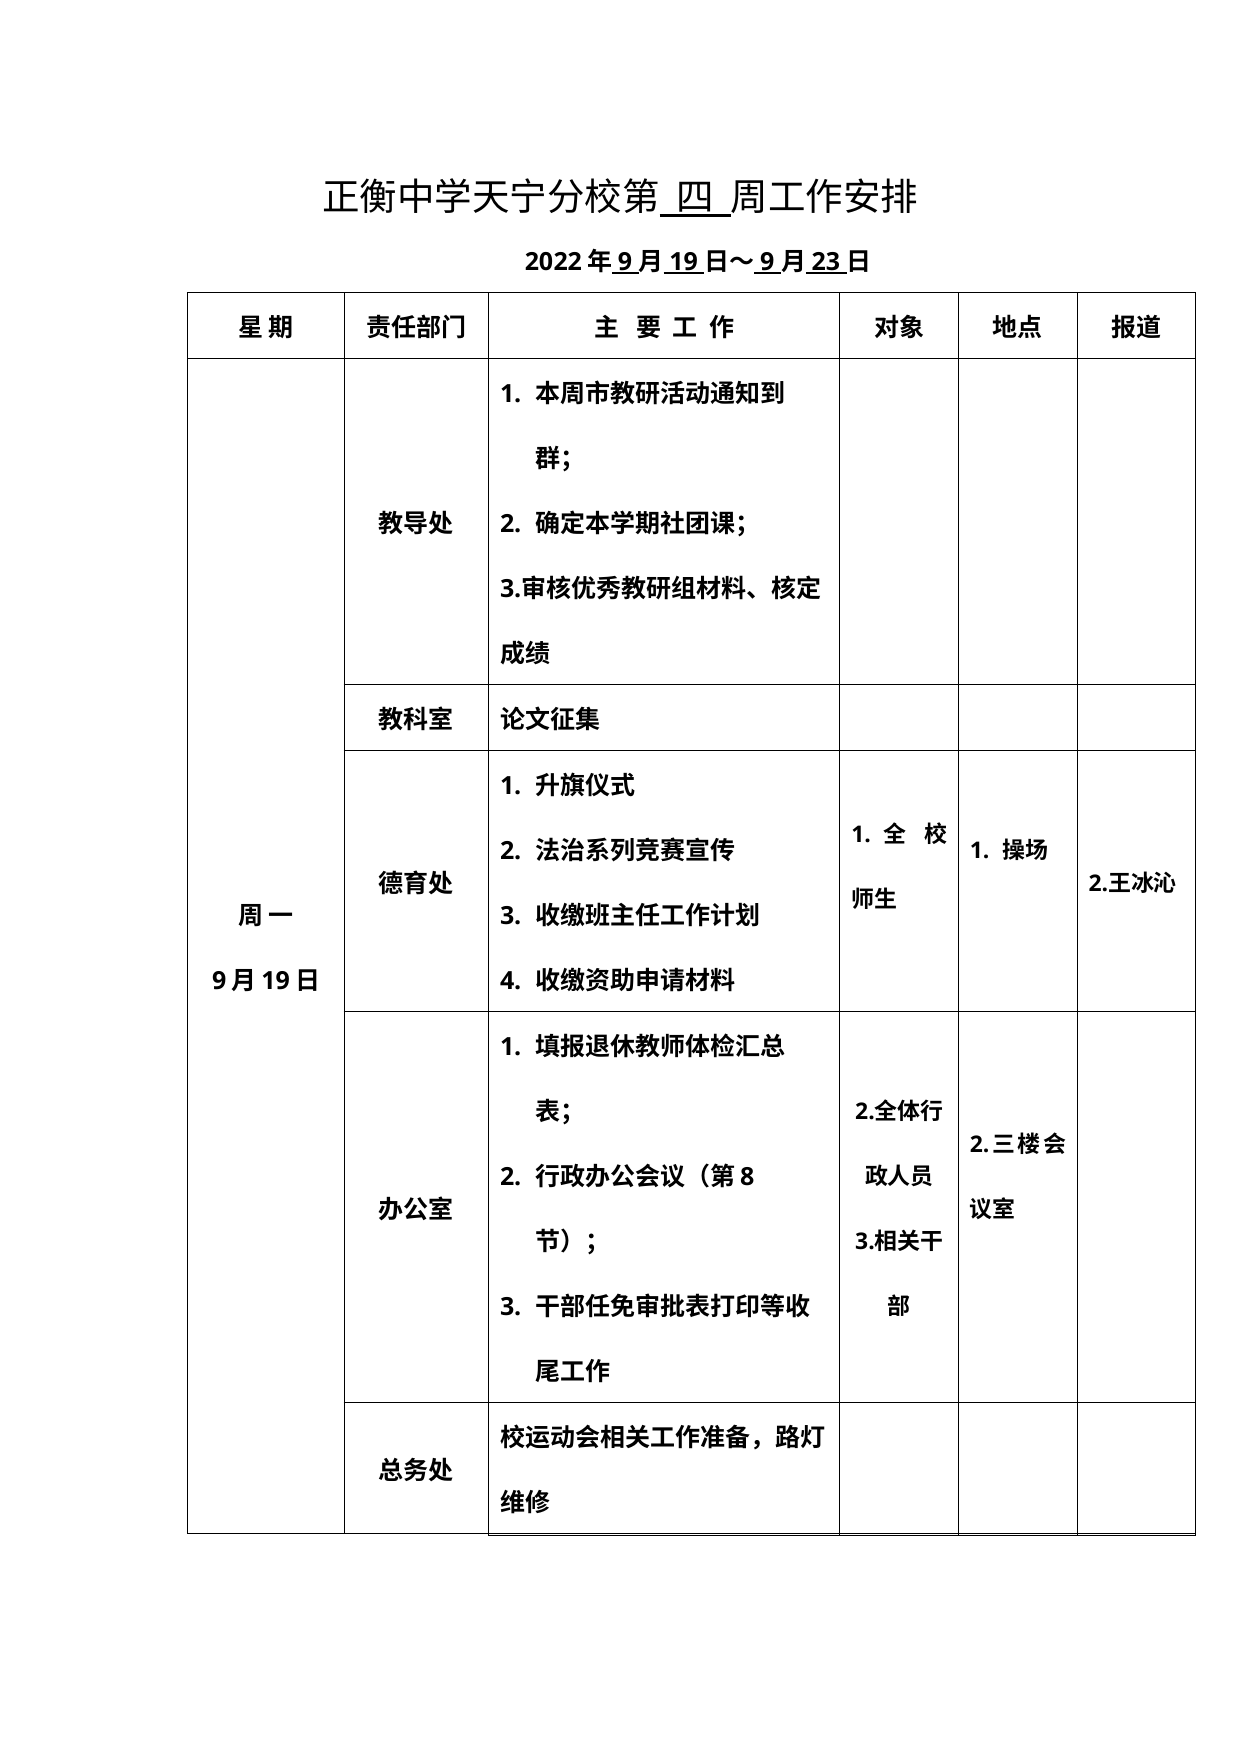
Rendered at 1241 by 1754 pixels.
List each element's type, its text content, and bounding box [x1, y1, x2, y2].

table_header 地点 [959, 293, 1077, 358]
table_cell [1078, 1403, 1195, 1533]
table_header 主 要 工 作 [489, 293, 839, 358]
table_cell 教导处 [345, 359, 488, 684]
table_cell [840, 359, 958, 684]
table_cell [840, 685, 958, 750]
table_cell [1078, 359, 1195, 684]
table_cell [1078, 1012, 1195, 1402]
table_cell 总务处 [345, 1403, 488, 1533]
table_cell 教科室 [345, 685, 488, 750]
table_header 星 期 [188, 293, 344, 358]
table_header 责任部门 [345, 293, 488, 358]
table_cell [840, 1403, 958, 1533]
table_cell 论文征集 [489, 685, 839, 750]
table_cell 2.三楼会议室 [959, 1012, 1077, 1402]
table_cell [959, 685, 1077, 750]
table_cell 办公室 [345, 1012, 488, 1402]
table_cell 升旗仪式 法治系列竞赛宣传 收缴班主任工作计划 收缴资助申请材料 [489, 751, 839, 1011]
text 2022年 9 月 19 日～ 9 月 23 日 [187, 227, 1053, 292]
table_cell [959, 1403, 1077, 1533]
table_cell 2.王冰沁 [1078, 751, 1195, 1011]
table_cell 本周市教研活动通知到群； 确定本学期社团课； 3.审核优秀教研组材料、核定成绩 [489, 359, 839, 684]
table_header 报道 [1078, 293, 1195, 358]
table_cell 周 一 9月19日 [188, 359, 344, 1533]
table_cell 填报退休教师体检汇总表； 行政办公会议（第8节）； 干部任免审批表打印等收尾工作 [489, 1012, 839, 1402]
table_cell 操场 [959, 751, 1077, 1011]
table_cell 2.全体行政人员 3.相关干部 [840, 1012, 958, 1402]
table_cell [959, 359, 1077, 684]
table_header 对象 [840, 293, 958, 358]
table_cell [1078, 685, 1195, 750]
table_cell 德育处 [345, 751, 488, 1011]
text 正衡中学天宁分校第 四 周工作安排 [187, 162, 1053, 227]
table_cell 校运动会相关工作准备，路灯维修 [489, 1403, 839, 1533]
table_cell 全校师生 [840, 751, 958, 1011]
